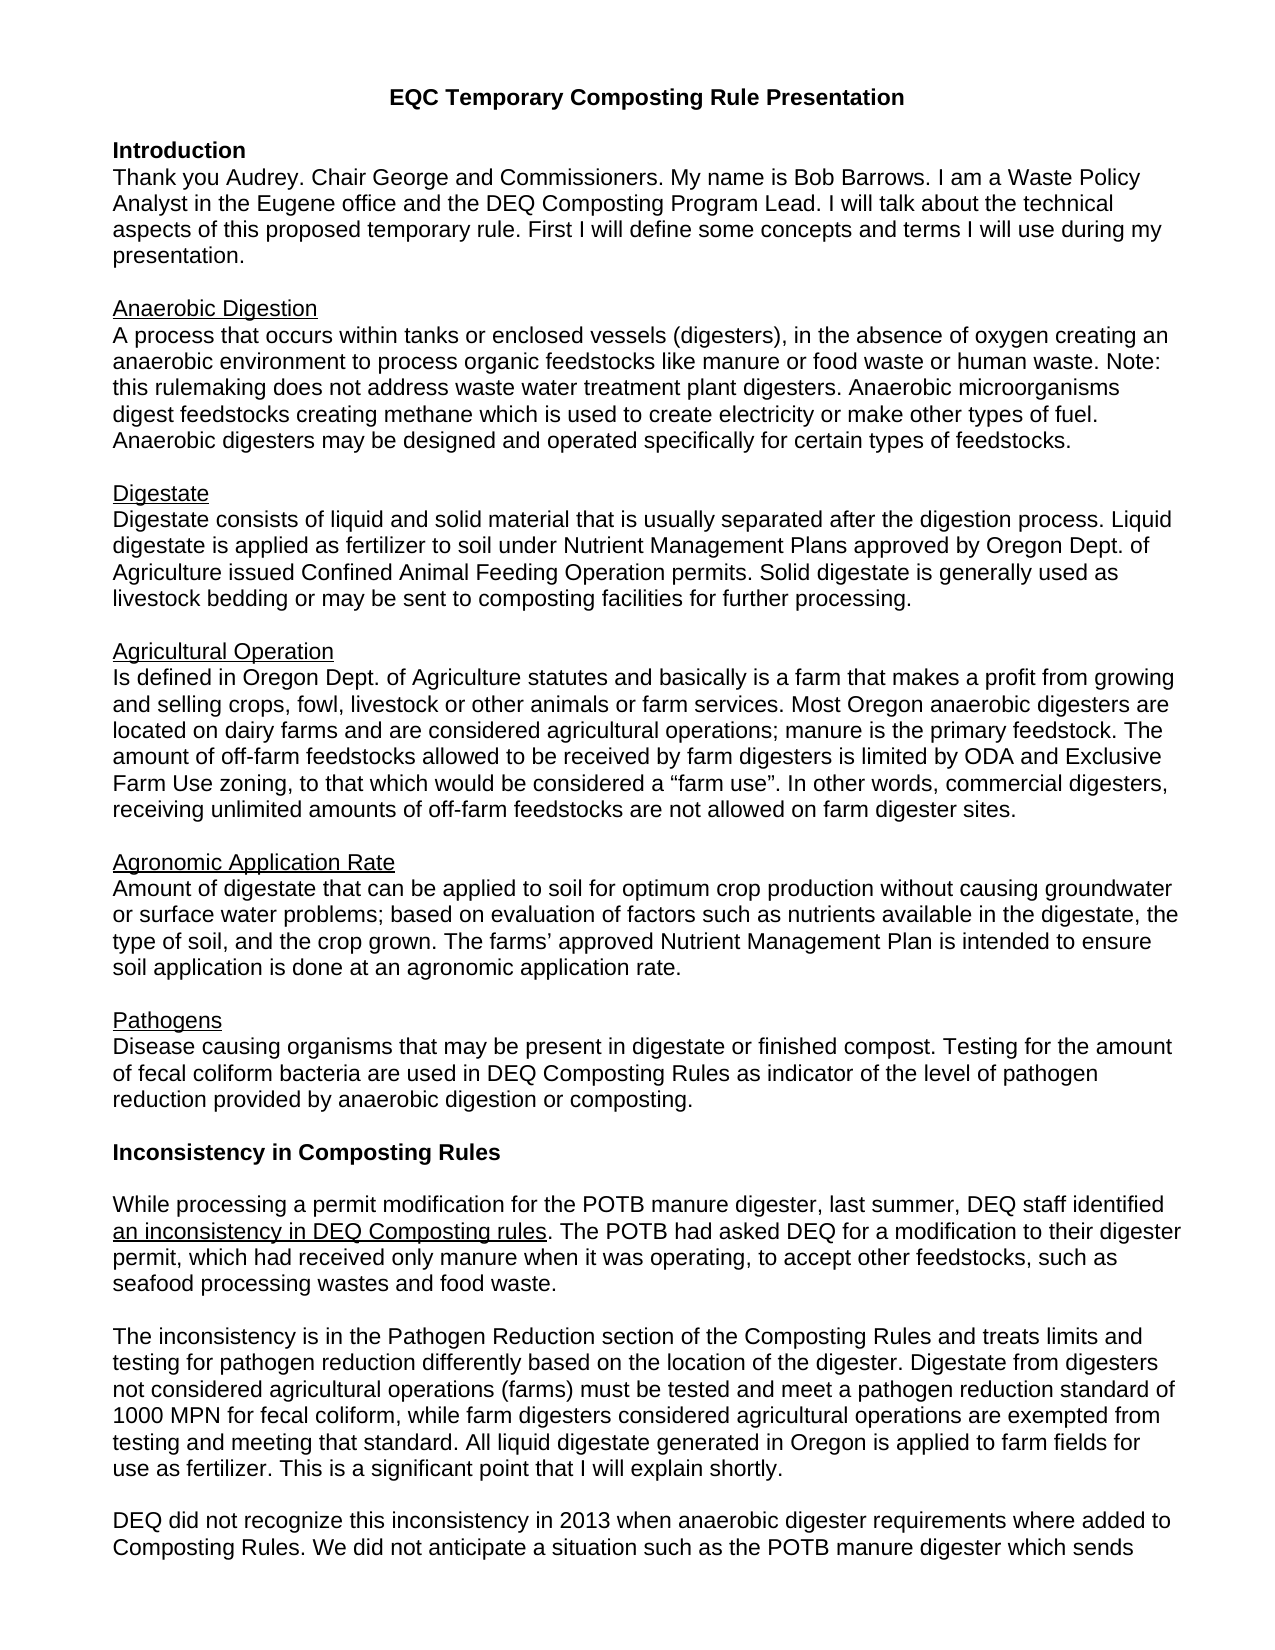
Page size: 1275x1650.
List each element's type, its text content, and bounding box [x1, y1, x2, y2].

text Is defined in Oregon Dept. of Agriculture statutes and basically is a farm that makes a profit from growing and selling crops, fowl, livestock or other animals or farm services. Most Oregon anaerobic digesters are located on dairy farms and are considered agricultural operations; manure is the primary feedstock. The amount of off-farm feedstocks allowed to be received by farm digesters is limited by ODA and Exclusive Farm Use zoning, to that which would be considered a “farm use”. In other words, commercial digesters, receiving unlimited amounts of off-farm feedstocks are not allowed on farm digester sites. [112, 664, 1181, 822]
text Inconsistency in Composting Rules [112, 1138, 1181, 1165]
text Disease causing organisms that may be present in digestate or finished compost. Testing for the amount of fecal coliform bacteria are used in DEQ Composting Rules as indicator of the level of pathogen reduction provided by anaerobic digestion or composting. [112, 1033, 1181, 1112]
text Pathogens [112, 1007, 1181, 1033]
text Digestate consists of liquid and solid material that is usually separated after the digestion process. Liquid digestate is applied as fertilizer to soil under Nutrient Management Plans approved by Oregon Dept. of Agriculture issued Confined Animal Feeding Operation permits. Solid digestate is generally used as livestock bedding or may be sent to composting facilities for further processing. [112, 506, 1181, 611]
text While processing a permit modification for the POTB manure digester, last summer, DEQ staff identified an inconsistency in DEQ Composting rules. The POTB had asked DEQ for a modification to their digester permit, which had received only manure when it was operating, to accept other feedstocks, such as seafood processing wastes and food waste. [112, 1191, 1181, 1297]
text Thank you Audrey. Chair George and Commissioners. My name is Bob Barrows. I am a Waste Policy Analyst in the Eugene office and the DEQ Composting Program Lead. I will talk about the technical aspects of this proposed temporary rule. First I will define some concepts and terms I will use during my presentation. [112, 163, 1181, 269]
text EQC Temporary Composting Rule Presentation [112, 84, 1181, 111]
text A process that occurs within tanks or enclosed vessels (digesters), in the absence of oxygen creating an anaerobic environment to process organic feedstocks like manure or food waste or human waste. Note: this rulemaking does not address waste water treatment plant digesters. Anaerobic microorganisms digest feedstocks creating methane which is used to create electricity or make other types of fuel. Anaerobic digesters may be designed and operated specifically for certain types of feedstocks. [112, 322, 1181, 453]
text Digestate [112, 480, 1181, 506]
text Agronomic Application Rate [112, 849, 1181, 875]
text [112, 1507, 1181, 1560]
text Introduction [112, 137, 1181, 163]
text Anaerobic Digestion [112, 295, 1181, 322]
text The inconsistency is in the Pathogen Reduction section of the Composting Rules and treats limits and testing for pathogen reduction differently based on the location of the digester. Digestate from digesters not considered agricultural operations (farms) must be tested and meet a pathogen reduction standard of 1000 MPN for fecal coliform, while farm digesters considered agricultural operations are exempted from testing and meeting that standard. All liquid digestate generated in Oregon is applied to farm fields for use as fertilizer. This is a significant point that I will explain shortly. [112, 1323, 1181, 1481]
text Amount of digestate that can be applied to soil for optimum crop production without causing groundwater or surface water problems; based on evaluation of factors such as nutrients available in the digestate, the type of soil, and the crop grown. The farms’ approved Nutrient Management Plan is intended to ensure soil application is done at an agronomic application rate. [112, 875, 1181, 980]
text Agricultural Operation [112, 638, 1181, 664]
